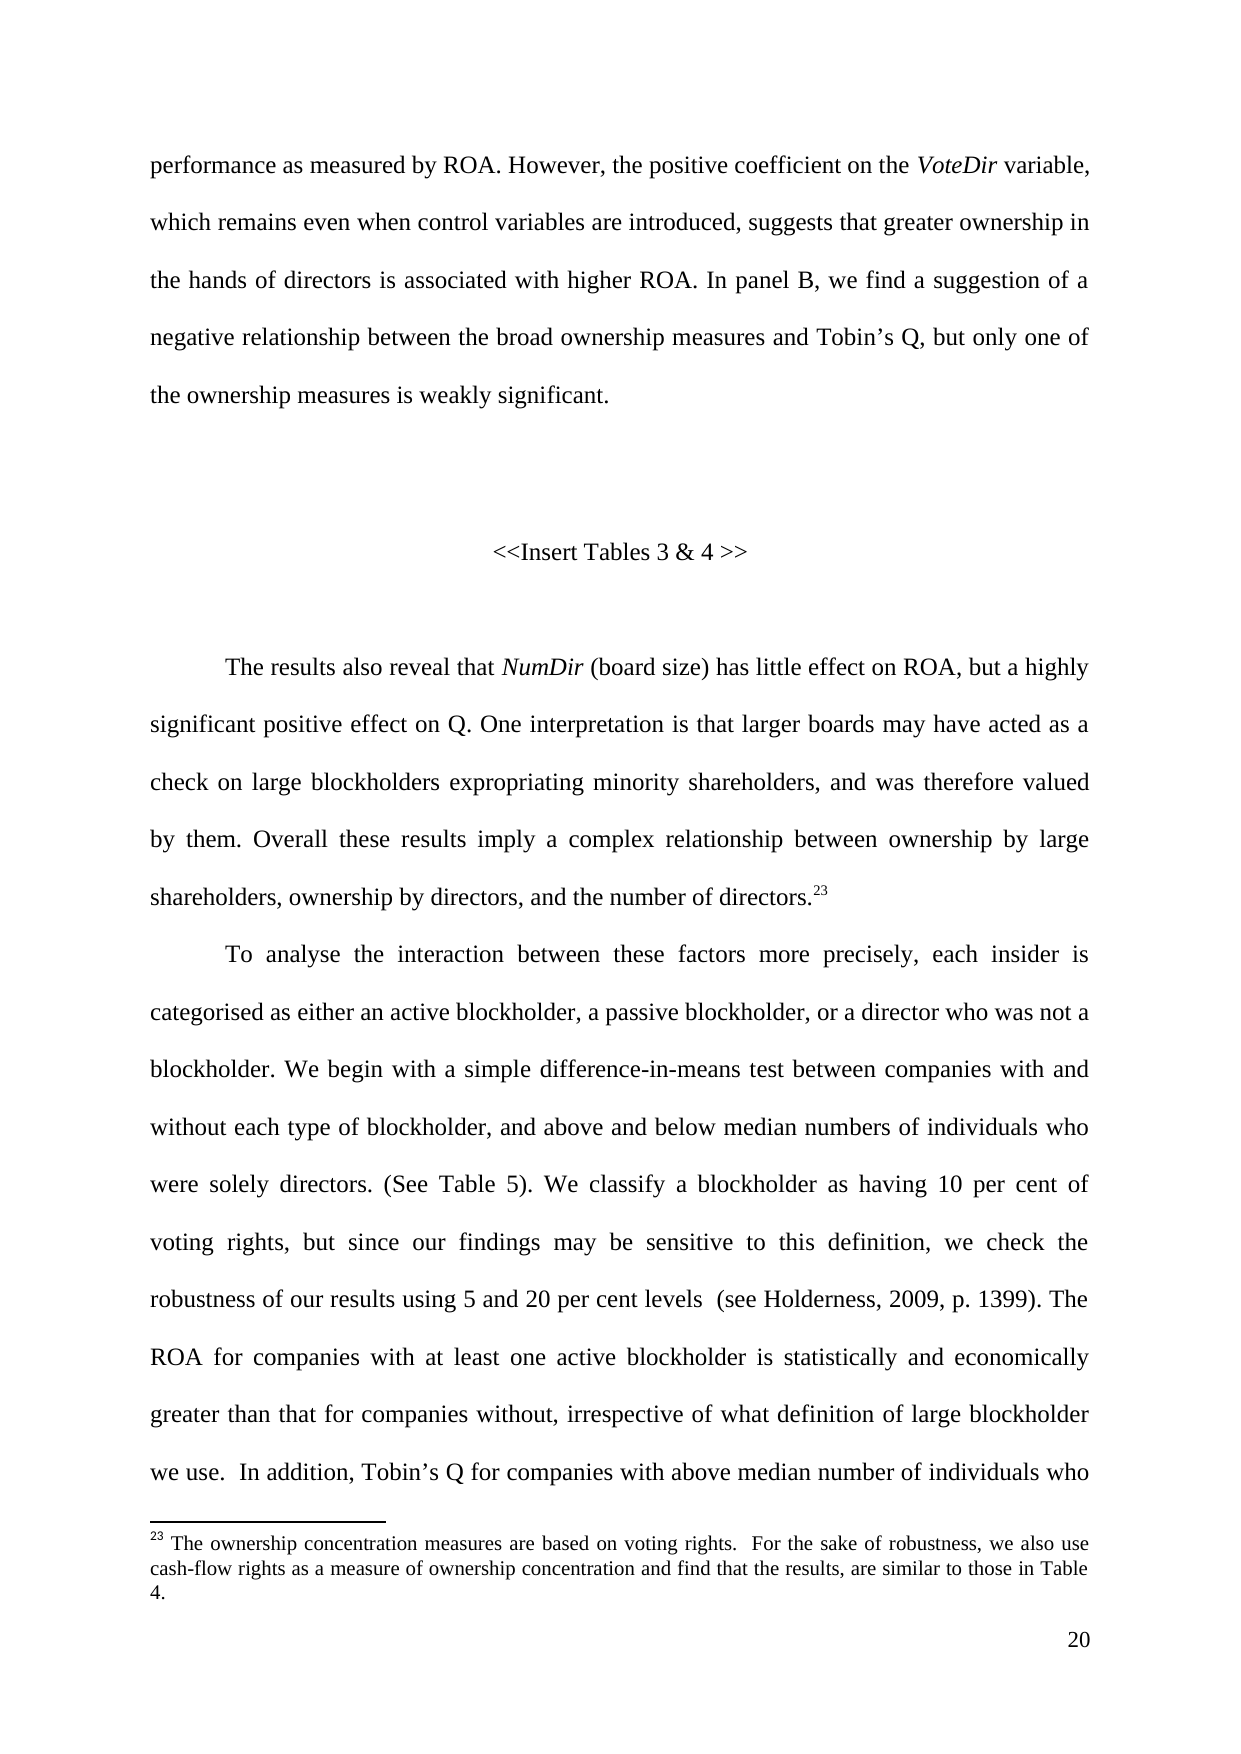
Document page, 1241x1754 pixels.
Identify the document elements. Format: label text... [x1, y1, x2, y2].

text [150, 939, 1090, 1485]
text The results also reveal that NumDir (board size) has little effect on ROA, but a highly significant positive effect on Q. One interpretation is that larger boards may have acted as a check on large blockholders expropriating minority shareholders, and was therefore valued by them. Overall these results imply a complex relationship between ownership by large shareholders, ownership by directors, and the number of directors. [150, 652, 1090, 910]
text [150, 150, 1090, 409]
text <<Insert Tables 3 & 4 >> [150, 537, 1090, 565]
